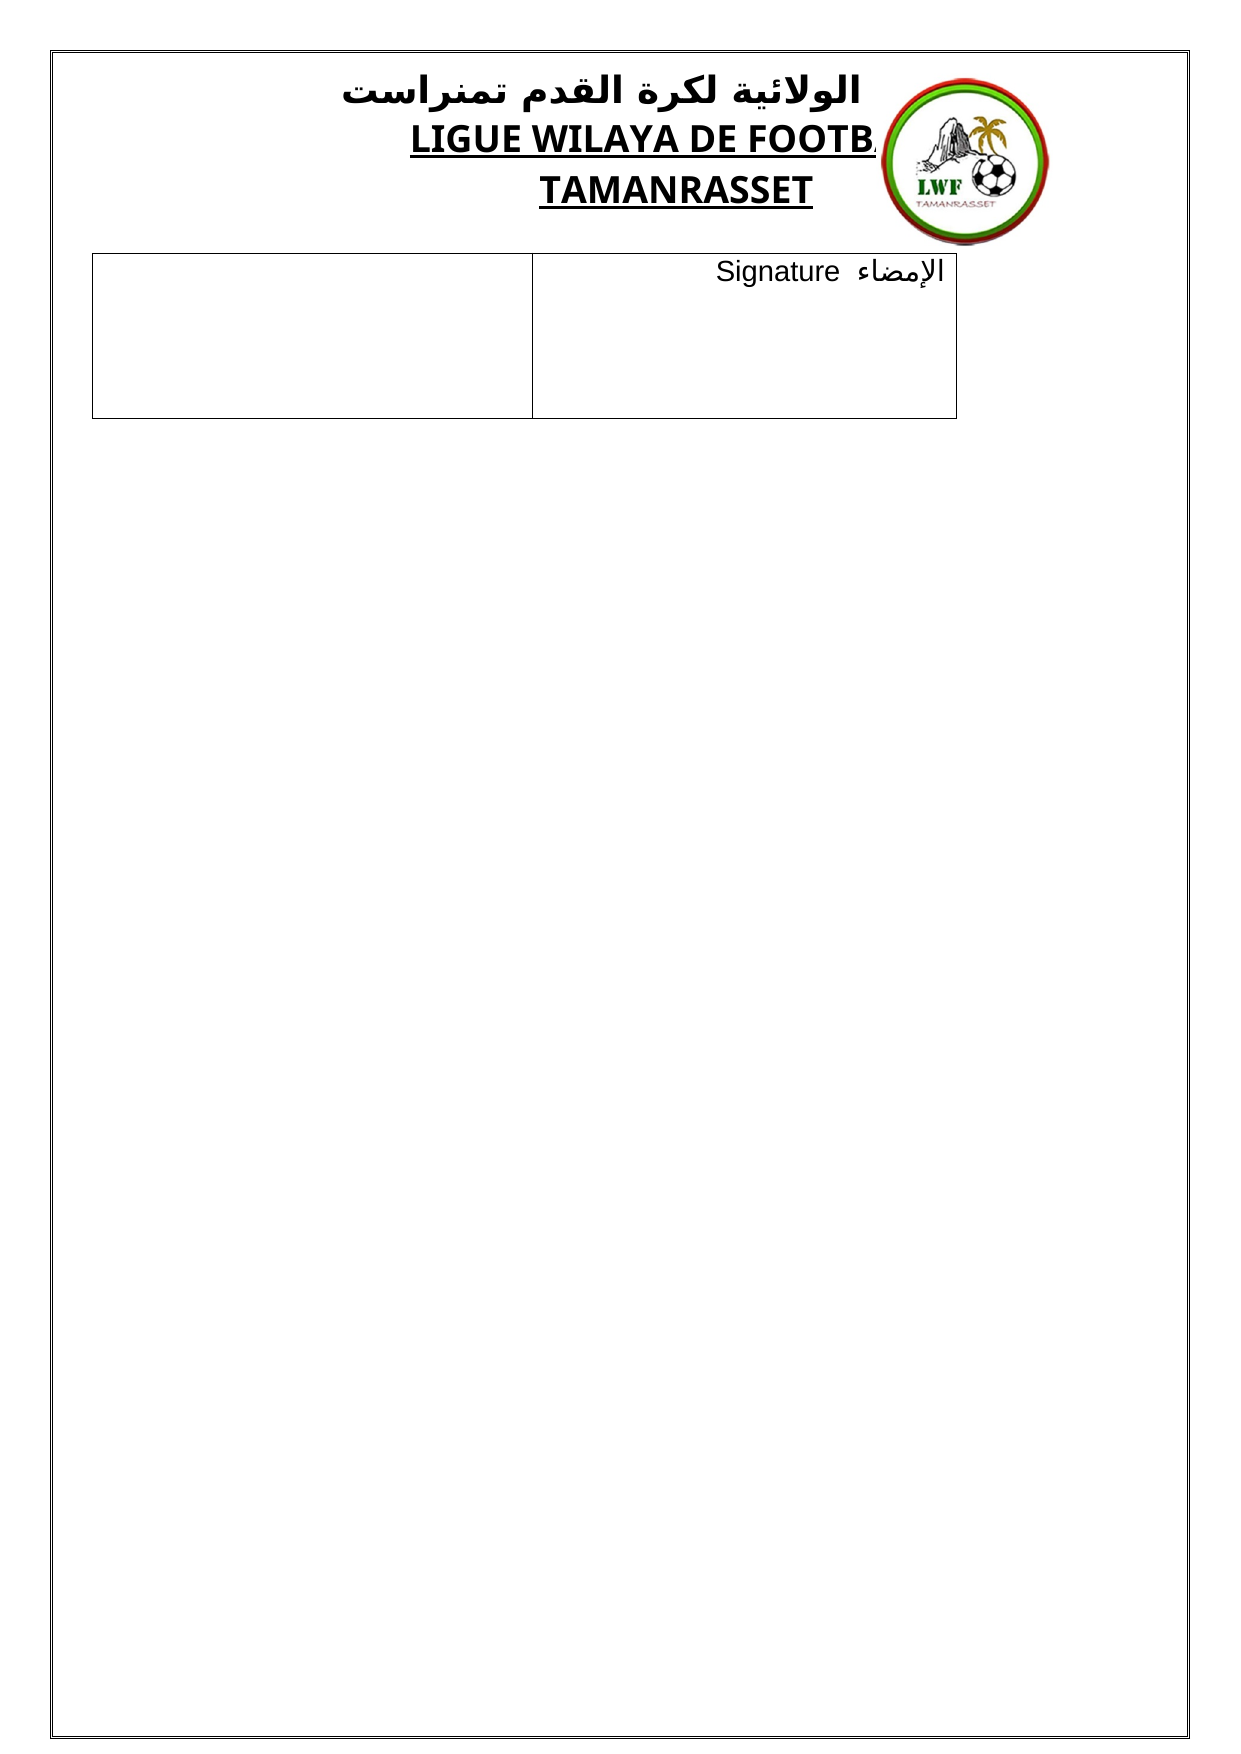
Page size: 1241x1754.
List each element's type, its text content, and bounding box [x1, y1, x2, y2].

table_cell [93, 254, 532, 418]
table_cell الإمضاء Signature [533, 254, 956, 418]
picture [876, 73, 1053, 253]
